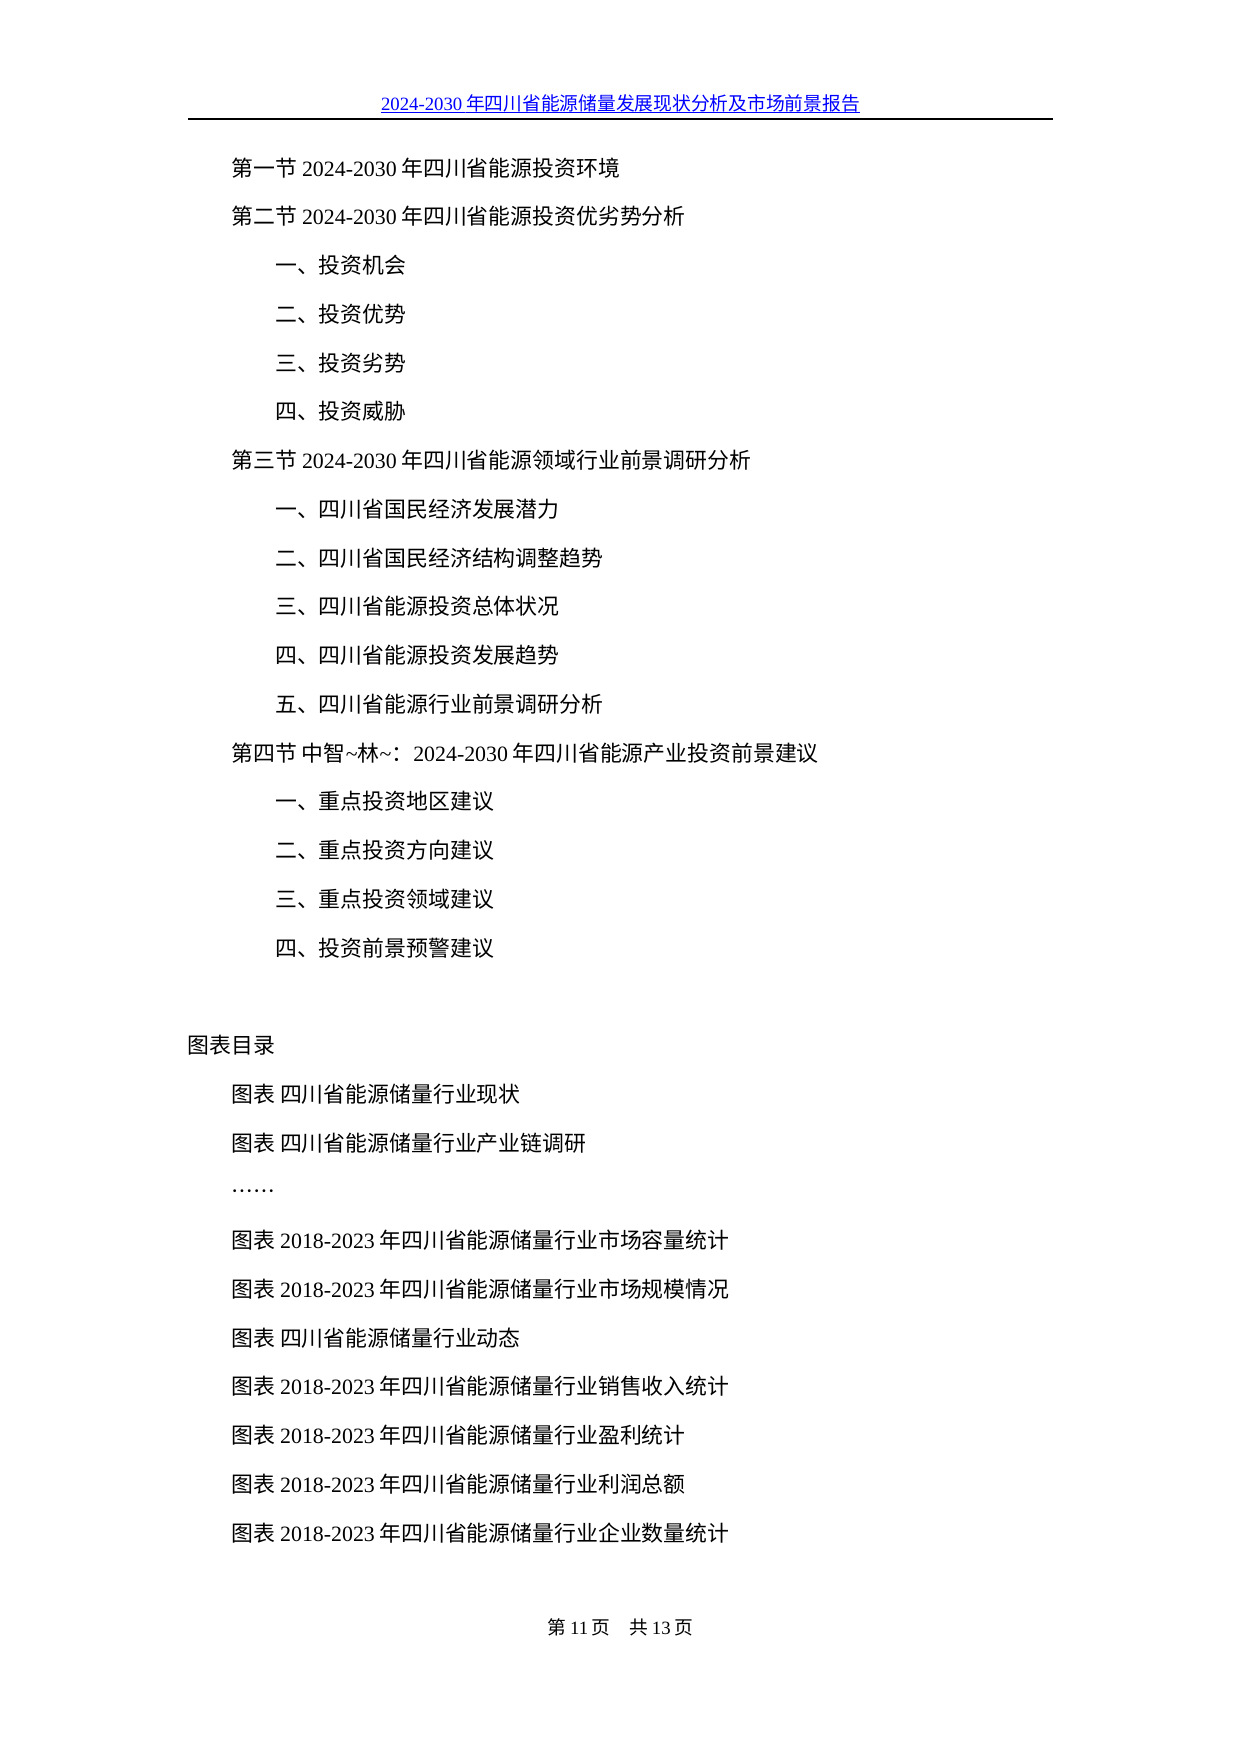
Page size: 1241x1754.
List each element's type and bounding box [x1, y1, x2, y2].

text [187, 150, 1053, 1548]
